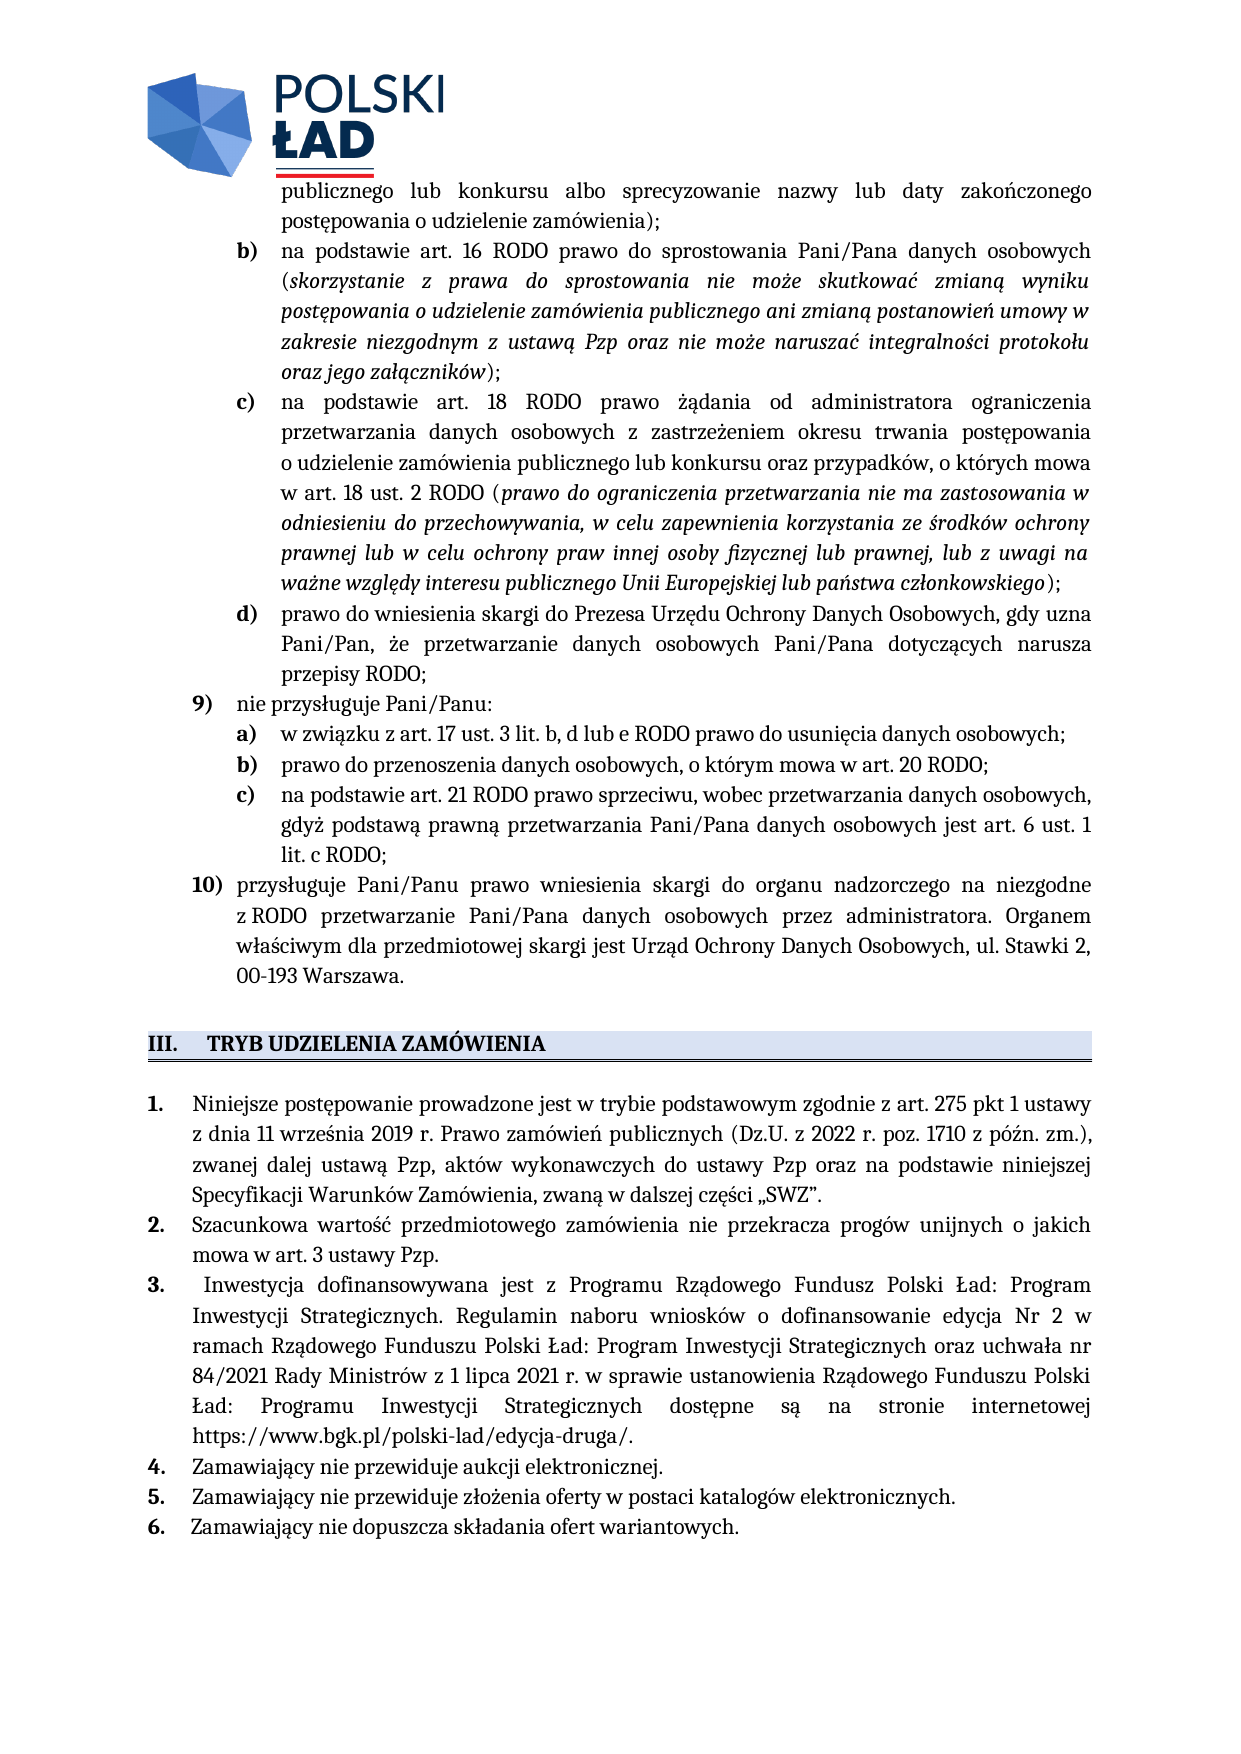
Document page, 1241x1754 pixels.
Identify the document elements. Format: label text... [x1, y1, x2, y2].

text 1. Niniejsze postępowanie prowadzone jest w trybie podstawowym zgodnie z art. 275 pkt 1 ustawy z dnia 11 września 2019 r. Prawo zamówień publicznych (Dz.U. z 2022 r. poz. 1710 z późn. zm.), zwanej dalej ustawą Pzp, aktów wykonawczych do ustawy Pzp oraz na podstawie niniejszej Specyfikacji Warunków Zamówienia, zwaną w dalszej części „SWZ”. [148, 1091, 1092, 1208]
text 3. Inwestycja dofinansowywana jest z Programu Rządowego Fundusz Polski Ład: Program Inwestycji Strategicznych. Regulamin naboru wniosków o dofinansowanie edycja Nr 2 w ramach Rządowego Funduszu Polski Ład: Program Inwestycji Strategicznych oraz uchwała nr 84/2021 Rady Ministrów z 1 lipca 2021 r. w sprawie ustanowienia Rządowego Funduszu Polski Ład: Programu Inwestycji Strategicznych dostępne są na stronie internetowej https://www.bgk.pl/polski-lad/edycja-druga/. [148, 1272, 1092, 1449]
text 10) przysługuje Pani/Panu prawo wniesienia skargi do organu nadzorczego na niezgodne z RODO przetwarzanie Pani/Pana danych osobowych przez administratora. Organem właściwym dla przedmiotowej skargi jest Urząd Ochrony Danych Osobowych, ul. Stawki 2, 00-193 Warszawa. [192, 872, 1092, 989]
text b) prawo do przenoszenia danych osobowych, o którym mowa w art. 20 RODO; [236, 751, 1092, 778]
text 9) nie przysługuje Pani/Panu: [192, 691, 1092, 717]
text 2. Szacunkowa wartość przedmiotowego zamówienia nie przekracza progów unijnych o jakich mowa w art. 3 ustawy Pzp. [148, 1212, 1092, 1268]
text c) na podstawie art. 18 RODO prawo żądania od administratora ograniczenia przetwarzania danych osobowych z zastrzeżeniem okresu trwania postępowania o udzielenie zamówienia publicznego lub konkursu oraz przypadków, o których mowa w art. 18 ust. 2 RODO (prawo do ograniczenia przetwarzania nie ma zastosowania w odniesieniu do przechowywania, w celu zapewnienia korzystania ze środków ochrony prawnej lub w celu ochrony praw innej osoby fizycznej lub prawnej, lub z uwagi na ważne względy interesu publicznego Unii Europejskiej lub państwa członkowskiego); [236, 389, 1092, 596]
text III. TRYB UDZIELENIA ZAMÓWIENIA [148, 1031, 1092, 1059]
text b) na podstawie art. 16 RODO prawo do sprostowania Pani/Pana danych osobowych (skorzystanie z prawa do sprostowania nie może skutkować zmianą wyniku postępowania o udzielenie zamówienia publicznego ani zmianą postanowień umowy w zakresie niezgodnym z ustawą Pzp oraz nie może naruszać integralności protokołu oraz jego załączników); [236, 238, 1092, 385]
text c) na podstawie art. 21 RODO prawo sprzeciwu, wobec przetwarzania danych osobowych, gdyż podstawą prawną przetwarzania Pani/Pana danych osobowych jest art. 6 ust. 1 lit. c RODO; [236, 782, 1092, 868]
text a) w związku z art. 17 ust. 3 lit. b, d lub e RODO prawo do usunięcia danych osobowych; [236, 721, 1092, 747]
picture [147, 73, 444, 178]
text d) prawo do wniesienia skargi do Prezesa Urzędu Ochrony Danych Osobowych, gdy uzna Pani/Pan, że przetwarzanie danych osobowych Pani/Pana dotyczących narusza przepisy RODO; [236, 600, 1092, 687]
text 4. Zamawiający nie przewiduje aukcji elektronicznej. [148, 1453, 1092, 1480]
text 5. Zamawiający nie przewiduje złożenia oferty w postaci katalogów elektronicznych. [148, 1484, 1092, 1510]
text 6. Zamawiający nie dopuszcza składania ofert wariantowych. [148, 1514, 1092, 1540]
